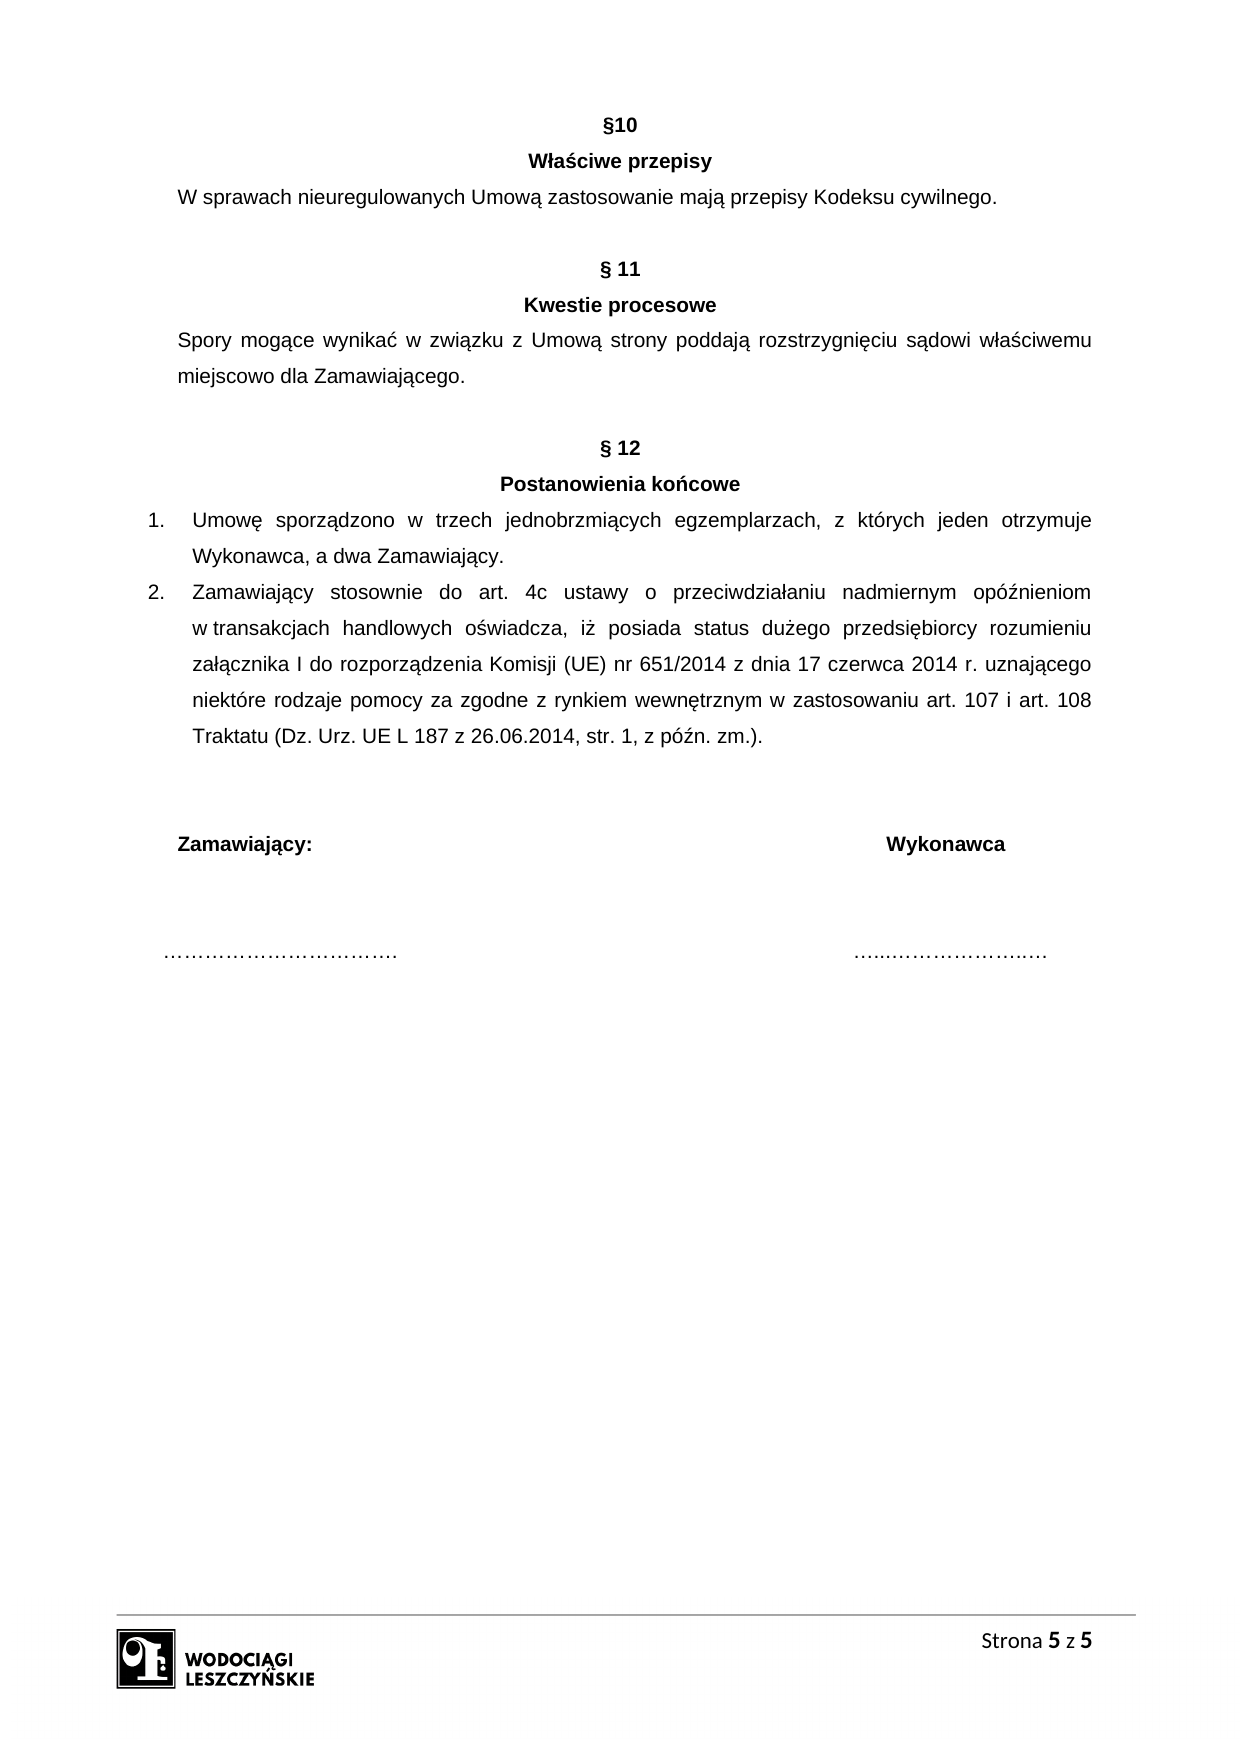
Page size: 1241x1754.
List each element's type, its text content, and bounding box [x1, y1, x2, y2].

text W sprawach nieuregulowanych Umową zastosowanie mają przepisy Kodeksu cywilnego. [177, 184, 1093, 208]
list ……………………………. …...………………..… [162, 939, 1093, 963]
picture [11, 1597, 1241, 1739]
text Kwestie procesowe [148, 292, 1093, 316]
text § 11 [148, 256, 1093, 280]
list Umowę sporządzono w trzech jednobrzmiących egzemplarzach, z których jeden otrzymuje Wykonawca, a dwa Zamawiający. [148, 508, 1093, 568]
text Właściwe przepisy [148, 149, 1093, 173]
text § 12 [148, 436, 1093, 460]
list Zamawiający stosownie do art. 4c ustawy o przeciwdziałaniu nadmiernym opóźnieniom w transakcjach handlowych oświadcza, iż posiada status dużego przedsiębiorcy rozumieniu załącznika I do rozporządzenia Komisji (UE) nr 651/2014 z dnia 17 czerwca 2014 r. uznającego niektóre rodzaje pomocy za zgodne z rynkiem wewnętrznym w zastosowaniu art. 107 i art. 108 Traktatu (Dz. Urz. UE L 187 z 26.06.2014, str. 1, z późn. zm.). [148, 580, 1093, 748]
text Postanowienia końcowe [148, 472, 1093, 496]
text §10 [148, 113, 1093, 137]
text Zamawiający: Wykonawca [148, 831, 1093, 855]
text Spory mogące wynikać w związku z Umową strony poddają rozstrzygnięciu sądowi właściwemu miejscowo dla Zamawiającego. [177, 328, 1093, 388]
